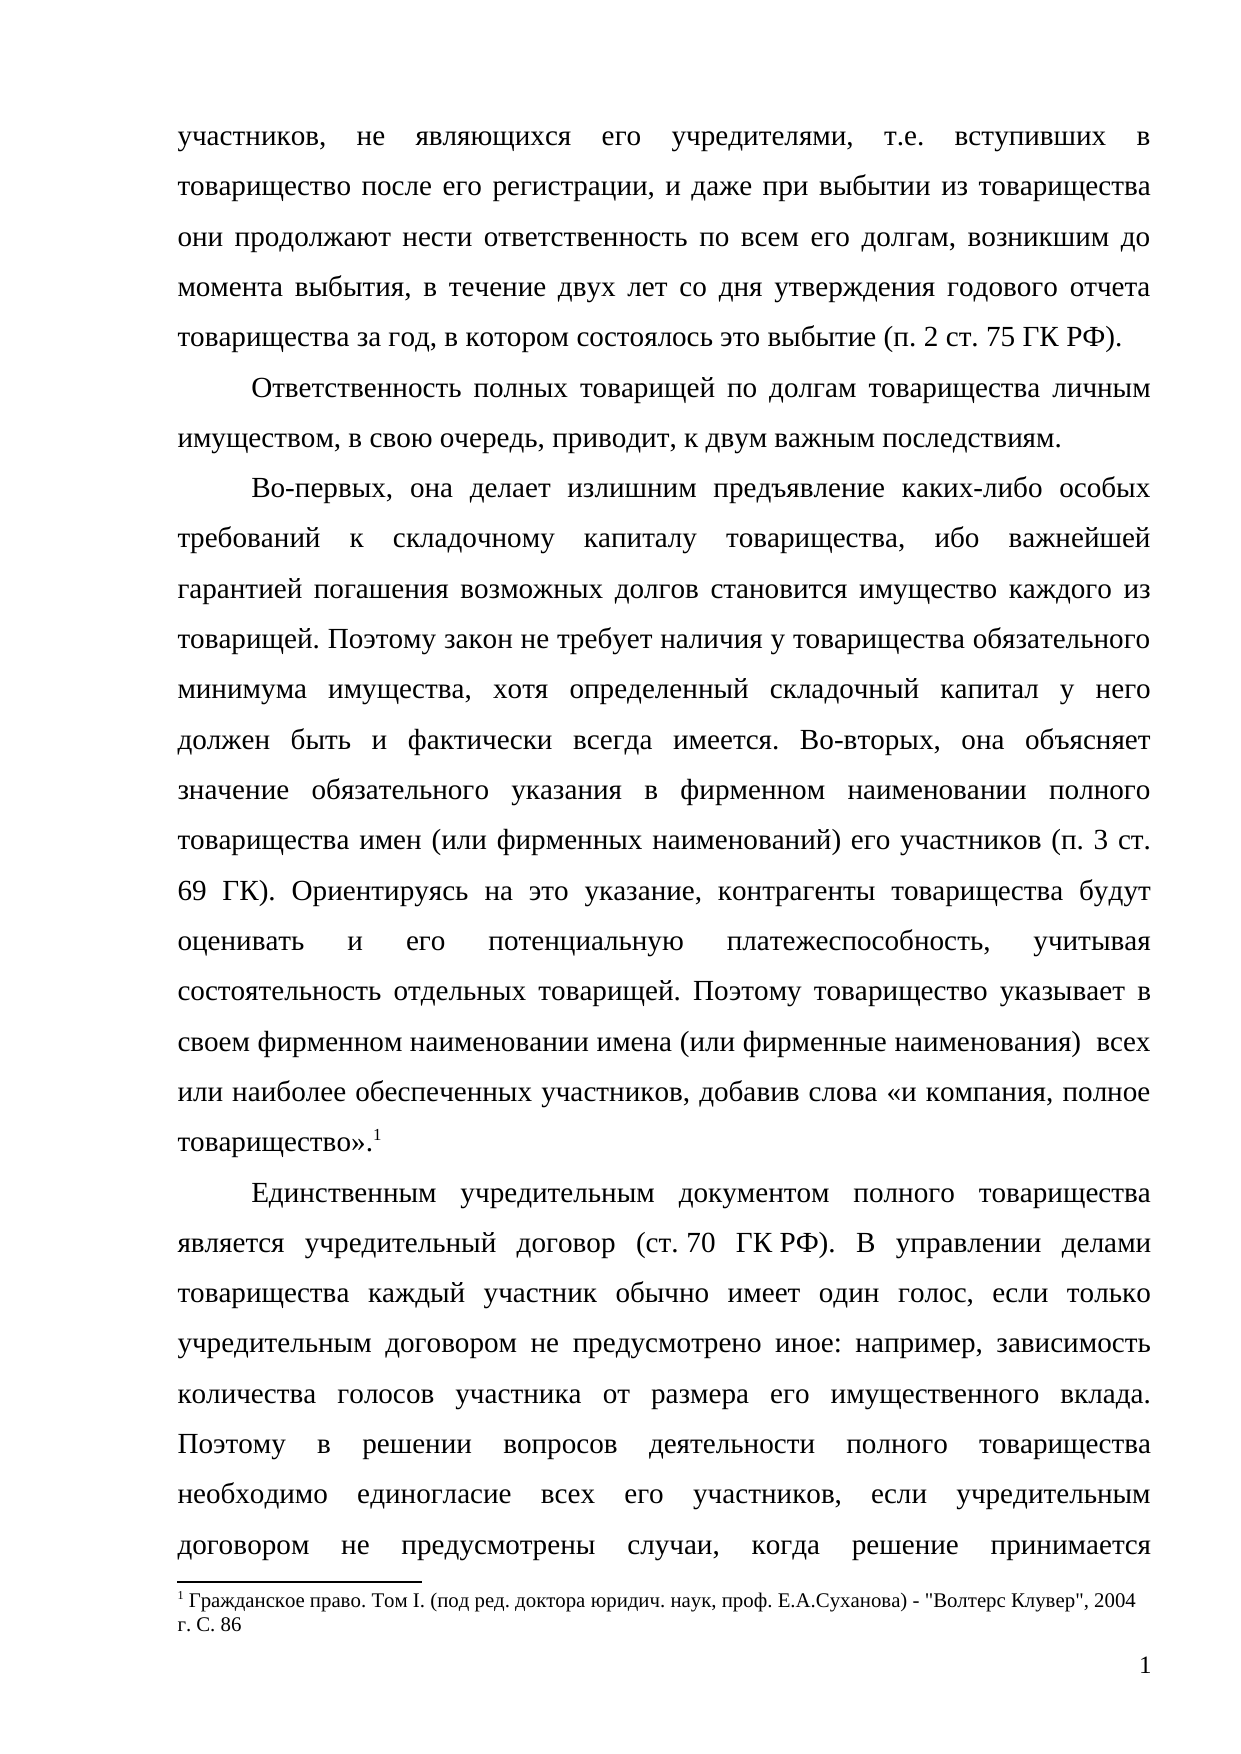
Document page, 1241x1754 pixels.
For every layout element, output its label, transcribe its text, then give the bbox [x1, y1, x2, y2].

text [177, 1175, 1152, 1560]
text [177, 118, 1152, 353]
text Ответственность полных товарищей по долгам товарищества личным имуществом, в свою очередь, приводит, к двум важным последствиям. [177, 370, 1152, 453]
text Во-первых, она делает излишним предъявление каких-либо особых требований к складочному капиталу товарищества, ибо важнейшей гарантией погашения возможных долгов становится имущество каждого из товарищей. Поэтому закон не требует наличия у товарищества обязательного минимума имущества, хотя определенный складочный капитал у него должен быть и фактически всегда имеется. Во-вторых, она объясняет значение обязательного указания в фирменном наименовании полного товарищества имен (или фирменных наименований) его участников (п. 3 ст. 69 ГК). Ориентируясь на это указание, контрагенты товарищества будут оценивать и его потенциальную платежеспособность, учитывая состоятельность отдельных товарищей. Поэтому товарищество указывает в своем фирменном наименовании имена (или фирменные наименования) всех или наиболее обеспеченных участников, добавив слова «и компания, полное товарищество». [177, 470, 1152, 1158]
